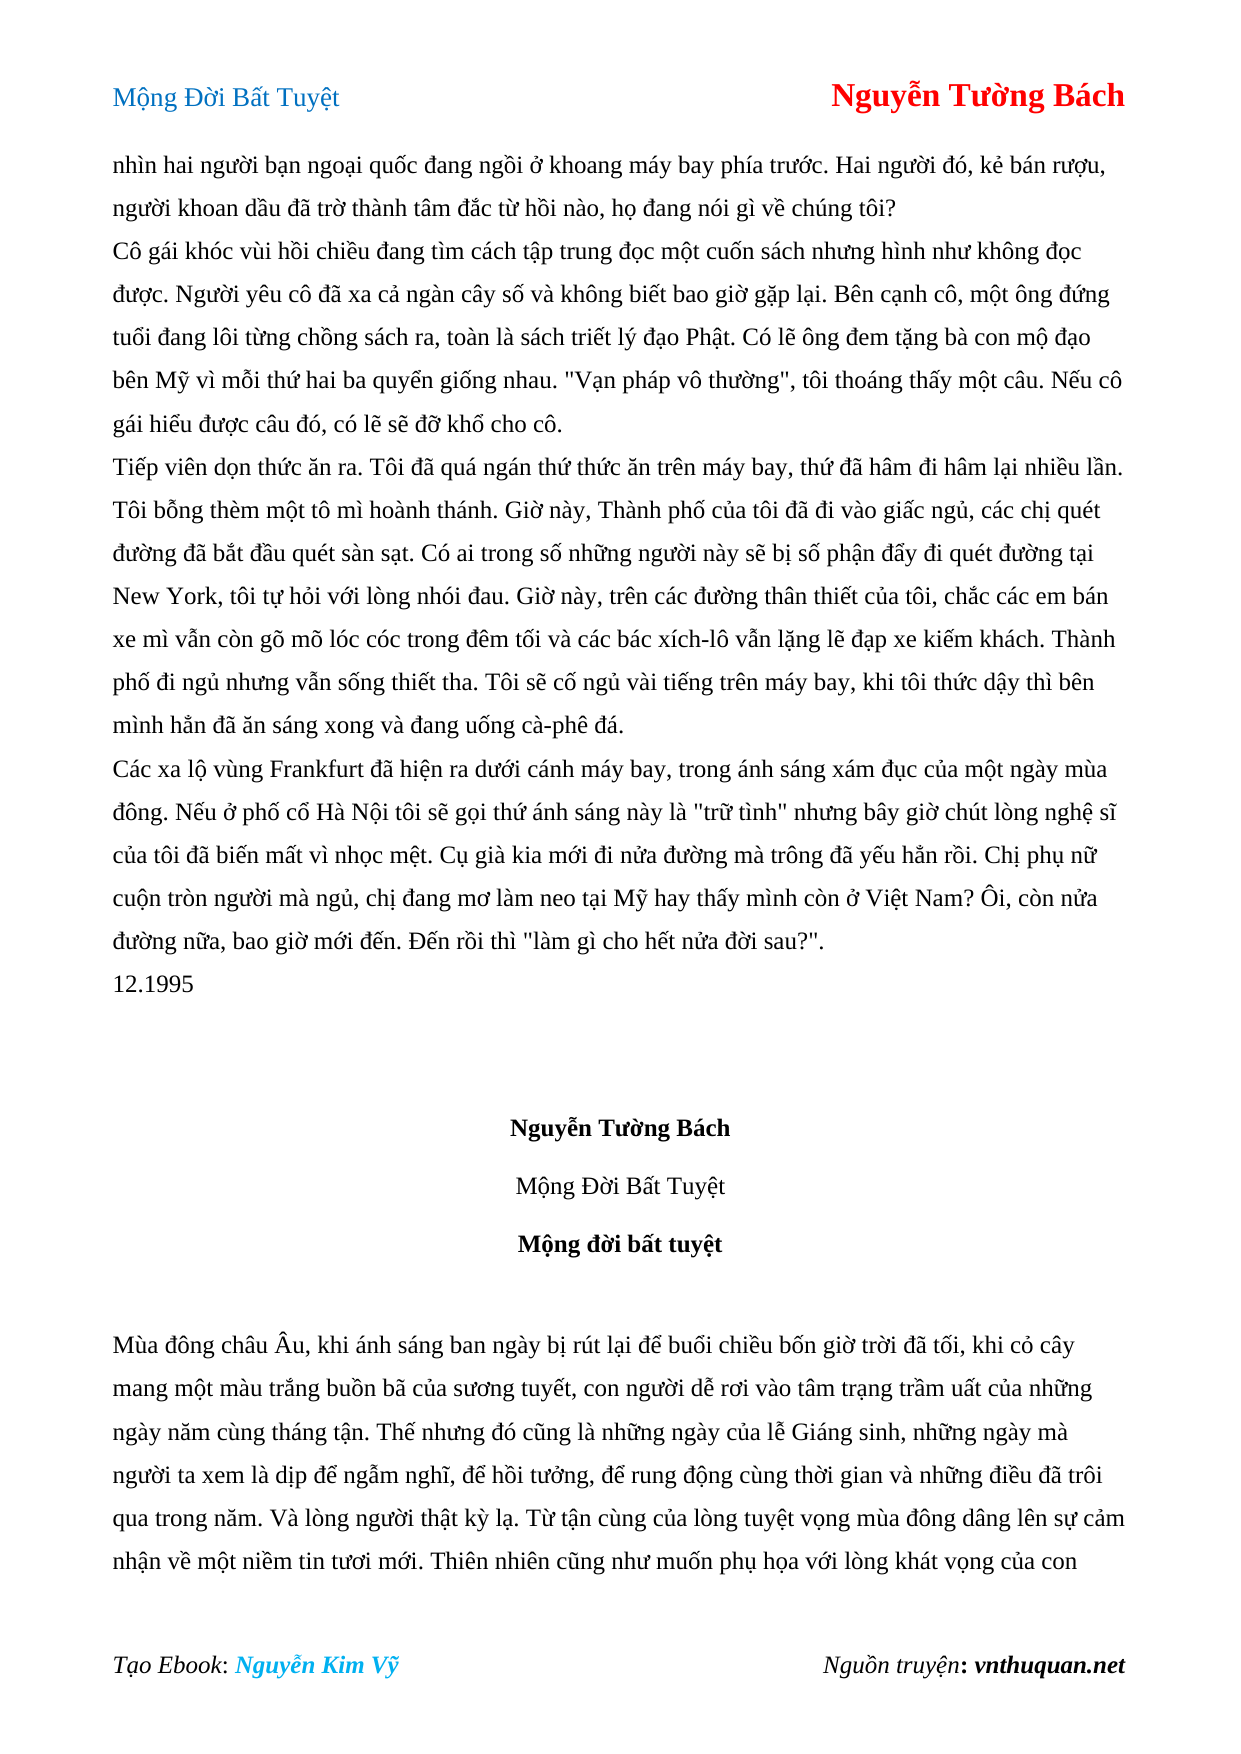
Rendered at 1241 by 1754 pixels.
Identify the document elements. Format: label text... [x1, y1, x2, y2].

text Mộng Đời Bất Tuyệt [112, 1171, 1128, 1200]
text Nguyễn Tường Bách [112, 1113, 1128, 1142]
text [112, 1287, 1128, 1575]
text Mộng đời bất tuyệt [112, 1229, 1128, 1258]
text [112, 150, 1128, 1041]
